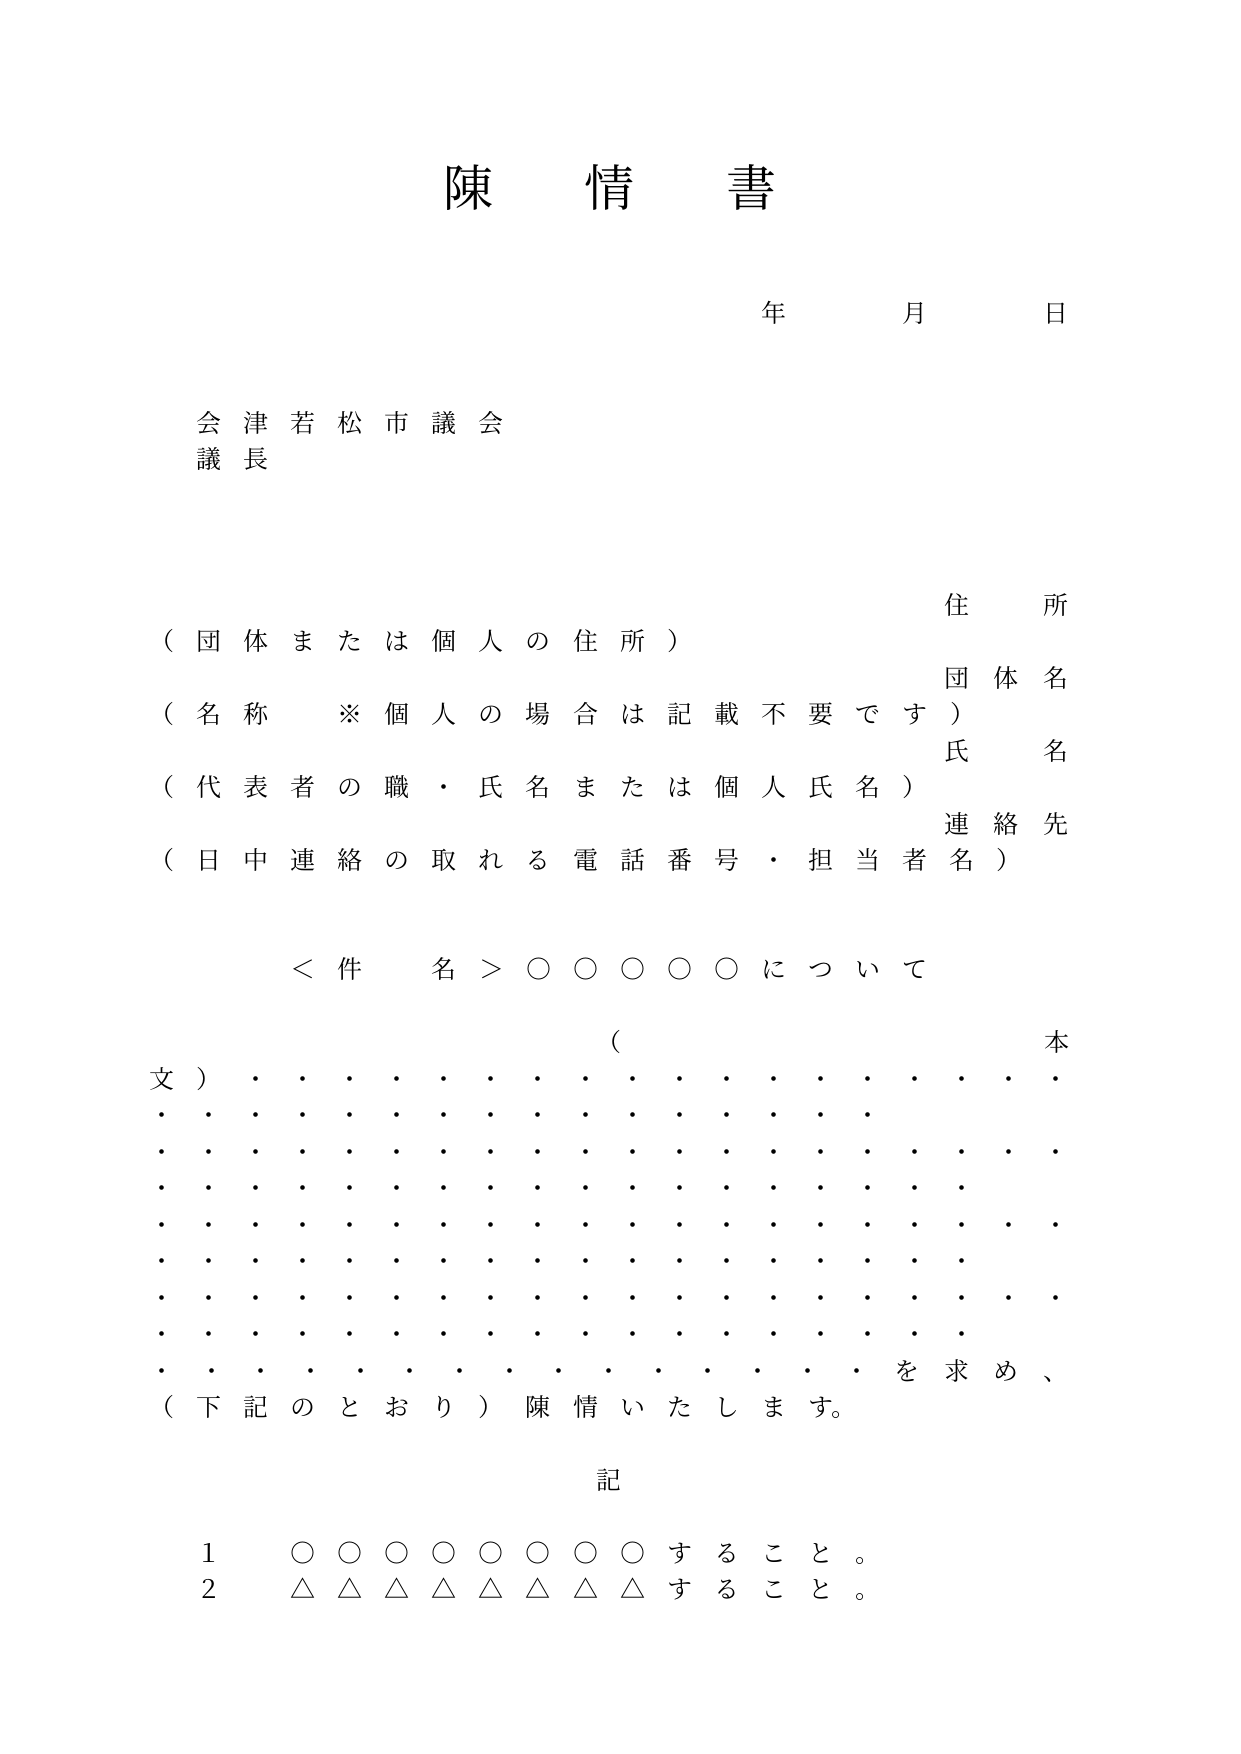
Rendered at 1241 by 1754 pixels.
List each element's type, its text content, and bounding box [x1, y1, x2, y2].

text ・・・・・・・・・・・・・・・・・・・・・・・・・・・・・・・・・・・・・・ [149, 1278, 1091, 1351]
text 記 [149, 1460, 1091, 1497]
text 年 月 日 [149, 294, 1091, 330]
text 連絡先 （日中連絡の取れる電話番号・担当者名） [149, 804, 1091, 877]
text （本文）・・・・・・・・・・・・・・・・・・・・・・・・・・・・・・・・・・ [149, 1023, 1091, 1132]
text 会津若松市議会 [149, 403, 1091, 439]
text ２ △△△△△△△△すること。 [149, 1570, 1091, 1606]
text ・・・・・・・・・・・・・・・を求め、（下記のとおり）陳情いたします。 [149, 1351, 1091, 1424]
text 住 所 （団体または個人の住所） [149, 585, 1091, 658]
text ＜件 名＞○○○○○について [149, 950, 1091, 986]
text ・・・・・・・・・・・・・・・・・・・・・・・・・・・・・・・・・・・・・・ [149, 1132, 1091, 1205]
text １ ○○○○○○○○すること。 [149, 1533, 1091, 1570]
text ・・・・・・・・・・・・・・・・・・・・・・・・・・・・・・・・・・・・・・ [149, 1205, 1091, 1278]
text 団体名 （名称 ※個人の場合は記載不要です） [149, 658, 1091, 731]
text 議長 [149, 439, 1091, 476]
text 陳 情 書 [149, 148, 1091, 221]
text 氏 名 （代表者の職・氏名または個人氏名） [149, 731, 1091, 804]
